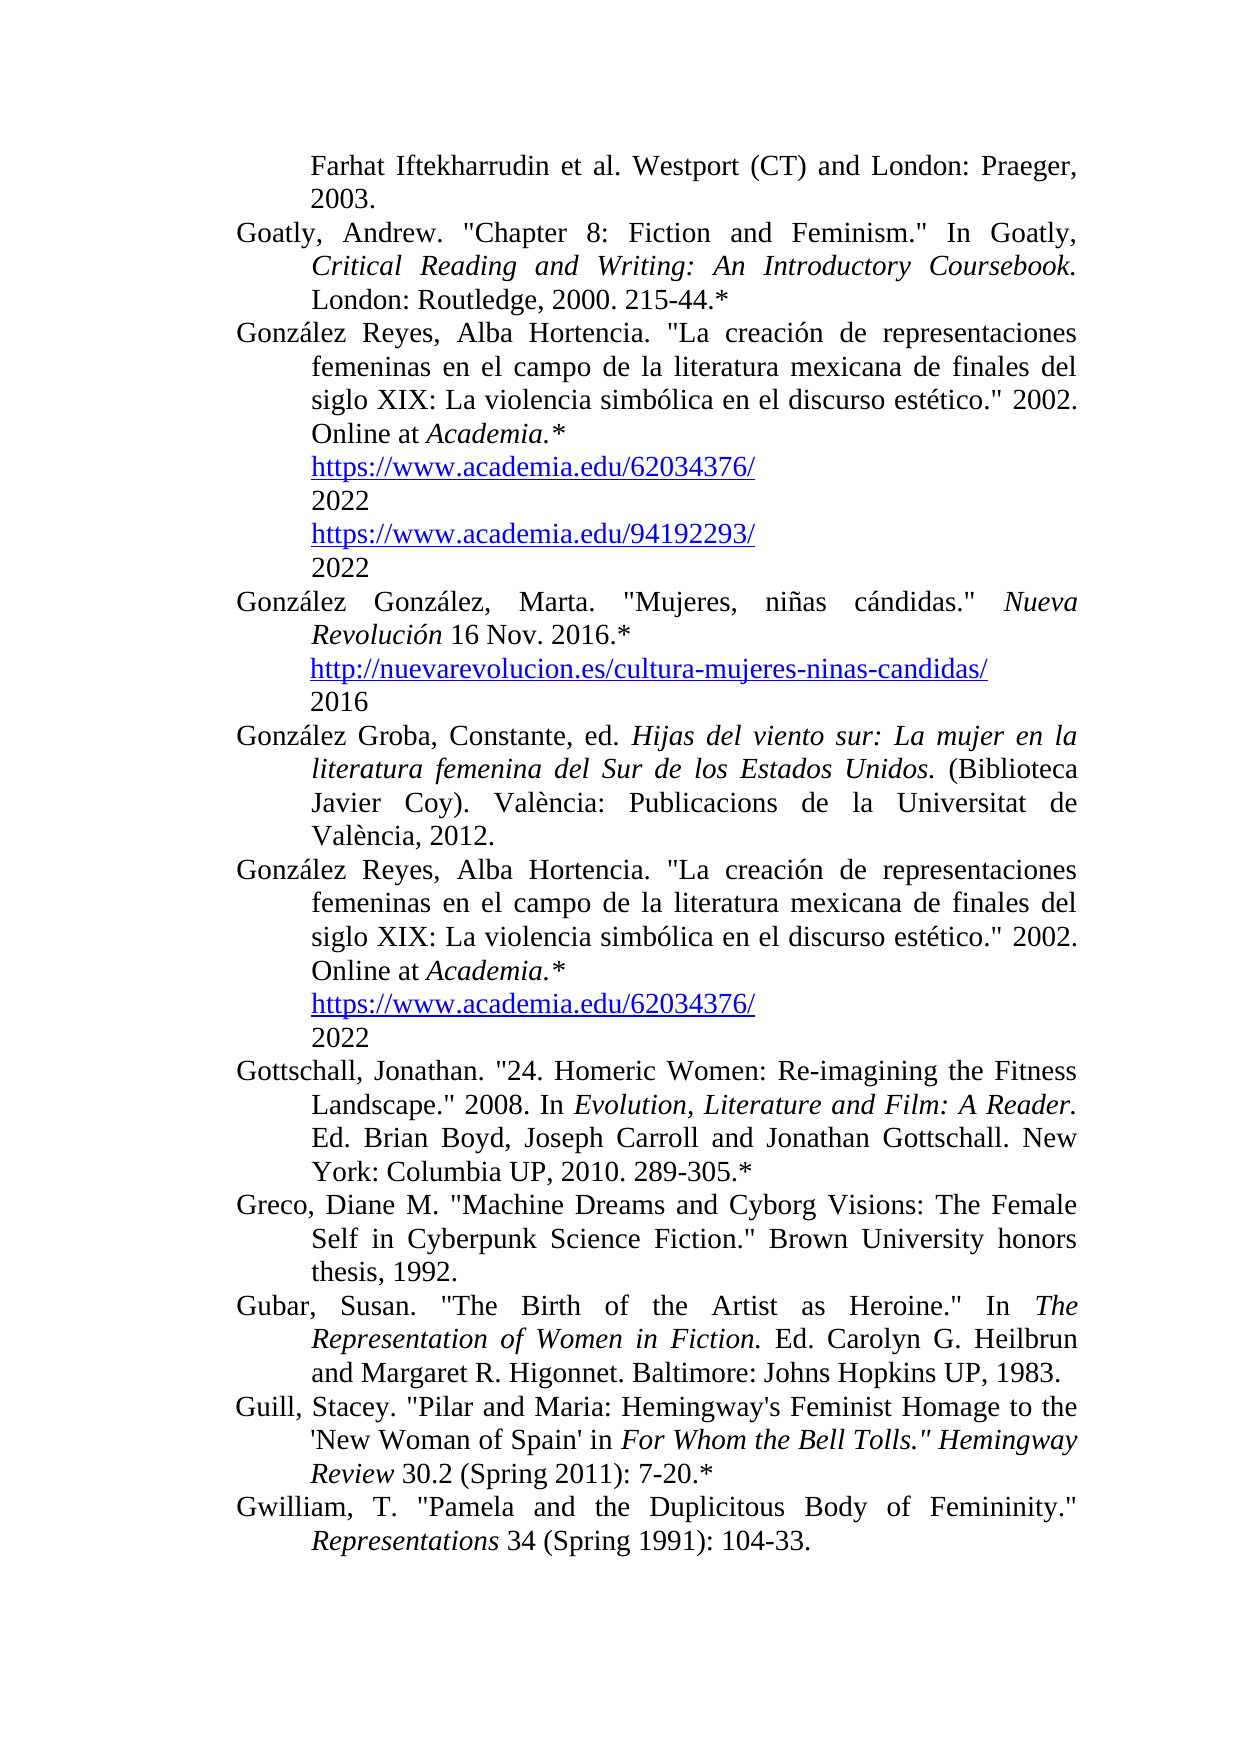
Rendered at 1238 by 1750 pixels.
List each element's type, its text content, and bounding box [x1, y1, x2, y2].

text https://www.academia.edu/62034376/ [236, 449, 1078, 483]
text González González, Marta. "Mujeres, niñas cándidas." Nueva Revolución 16 Nov. 2016.* [236, 584, 1078, 651]
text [236, 148, 1078, 215]
text 2022 [236, 1020, 1078, 1053]
text González Reyes, Alba Hortencia. "La creación de representaciones femeninas en el campo de la literatura mexicana de finales del siglo XIX: La violencia simbólica en el discurso estético." 2002. Online at Academia.* [236, 852, 1078, 986]
text Gubar, Susan. "The Birth of the Artist as Heroine." In The Representation of Women in Fiction. Ed. Carolyn G. Heilbrun and Margaret R. Higonnet. Baltimore: Johns Hopkins UP, 1983. [236, 1288, 1078, 1389]
text Guill, Stacey. "Pilar and Maria: Hemingway's Feminist Homage to the 'New Woman of Spain' in For Whom the Bell Tolls." Hemingway Review 30.2 (Spring 2011): 7-20.* [235, 1389, 1078, 1489]
text Gwilliam, T. "Pamela and the Duplicitous Body of Femininity." Representations 34 (Spring 1991): 104-33. [236, 1489, 1078, 1556]
text González Groba, Constante, ed. Hijas del viento sur: La mujer en la literatura femenina del Sur de los Estados Unidos. (Biblioteca Javier Coy). València: Publicacions de la Universitat de València, 2012. [236, 718, 1078, 852]
text http://nuevarevolucion.es/cultura-mujeres-ninas-candidas/ [236, 651, 1078, 684]
text González Reyes, Alba Hortencia. "La creación de representaciones femeninas en el campo de la literatura mexicana de finales del siglo XIX: La violencia simbólica en el discurso estético." 2002. Online at Academia.* [236, 315, 1078, 449]
text Greco, Diane M. "Machine Dreams and Cyborg Visions: The Female Self in Cyberpunk Science Fiction." Brown University honors thesis, 1992. [236, 1187, 1078, 1288]
text 2022 [236, 483, 1078, 517]
text Gottschall, Jonathan. "24. Homeric Women: Re-imagining the Fitness Landscape." 2008. In Evolution, Literature and Film: A Reader. Ed. Brian Boyd, Joseph Carroll and Jonathan Gottschall. New York: Columbia UP, 2010. 289-305.* [236, 1053, 1078, 1187]
text https://www.academia.edu/62034376/ [236, 986, 1078, 1020]
text 2016 [236, 684, 1078, 718]
text https://www.academia.edu/94192293/ [236, 517, 1078, 550]
text Goatly, Andrew. "Chapter 8: Fiction and Feminism." In Goatly, Critical Reading and Writing: An Introductory Coursebook. London: Routledge, 2000. 215-44.* [236, 215, 1078, 315]
text 2022 [236, 550, 1078, 584]
